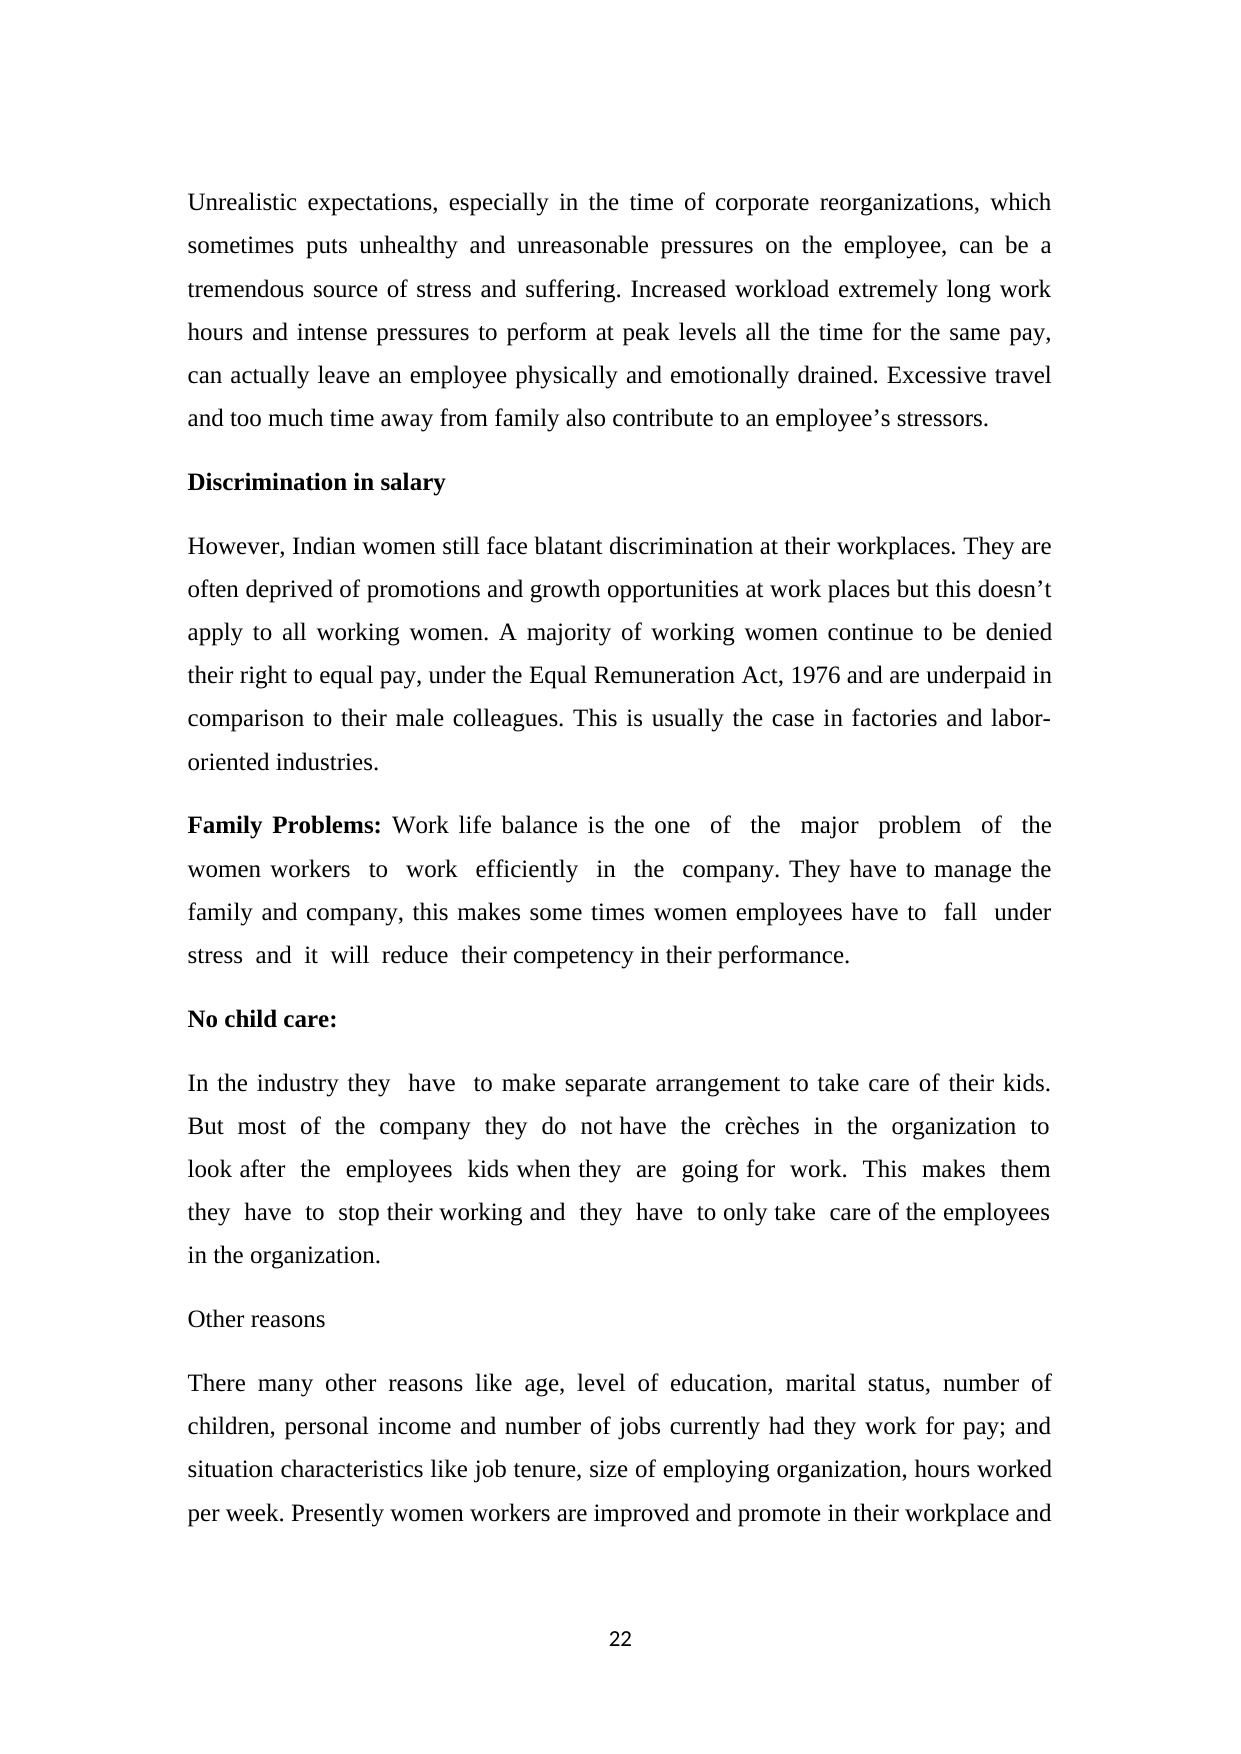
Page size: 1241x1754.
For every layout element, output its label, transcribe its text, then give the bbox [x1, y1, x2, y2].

text Family Problems: Work life balance is the one of the major problem of the women workers to work efficiently in the company. They have to manage the family and company, this makes some times women employees have to fall under stress and it will reduce their competency in their performance. [187, 811, 1053, 969]
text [187, 1368, 1053, 1526]
text However, Indian women still face blatant discrimination at their workplaces. They are often deprived of promotions and growth opportunities at work places but this doesn’t apply to all working women. A majority of working women continue to be denied their right to equal pay, under the Equal Remuneration Act, 1976 and are underpaid in comparison to their male colleagues. This is usually the case in factories and labor-oriented industries. [187, 531, 1053, 775]
text Other reasons [187, 1304, 1053, 1333]
text No child care: [187, 1004, 1053, 1033]
text Unrealistic expectations, especially in the time of corporate reorganizations, which sometimes puts unhealthy and unreasonable pressures on the employee, can be a tremendous source of stress and suffering. Increased workload extremely long work hours and intense pressures to perform at peak levels all the time for the same pay, can actually leave an employee physically and emotionally drained. Excessive travel and too much time away from family also contribute to an employee’s stressors. [187, 187, 1053, 432]
text In the industry they have to make separate arrangement to take care of their kids. But most of the company they do not have the crèches in the organization to look after the employees kids when they are going for work. This makes them they have to stop their working and they have to only take care of the employees in the organization. [187, 1068, 1053, 1269]
text Discrimination in salary [187, 467, 1053, 496]
